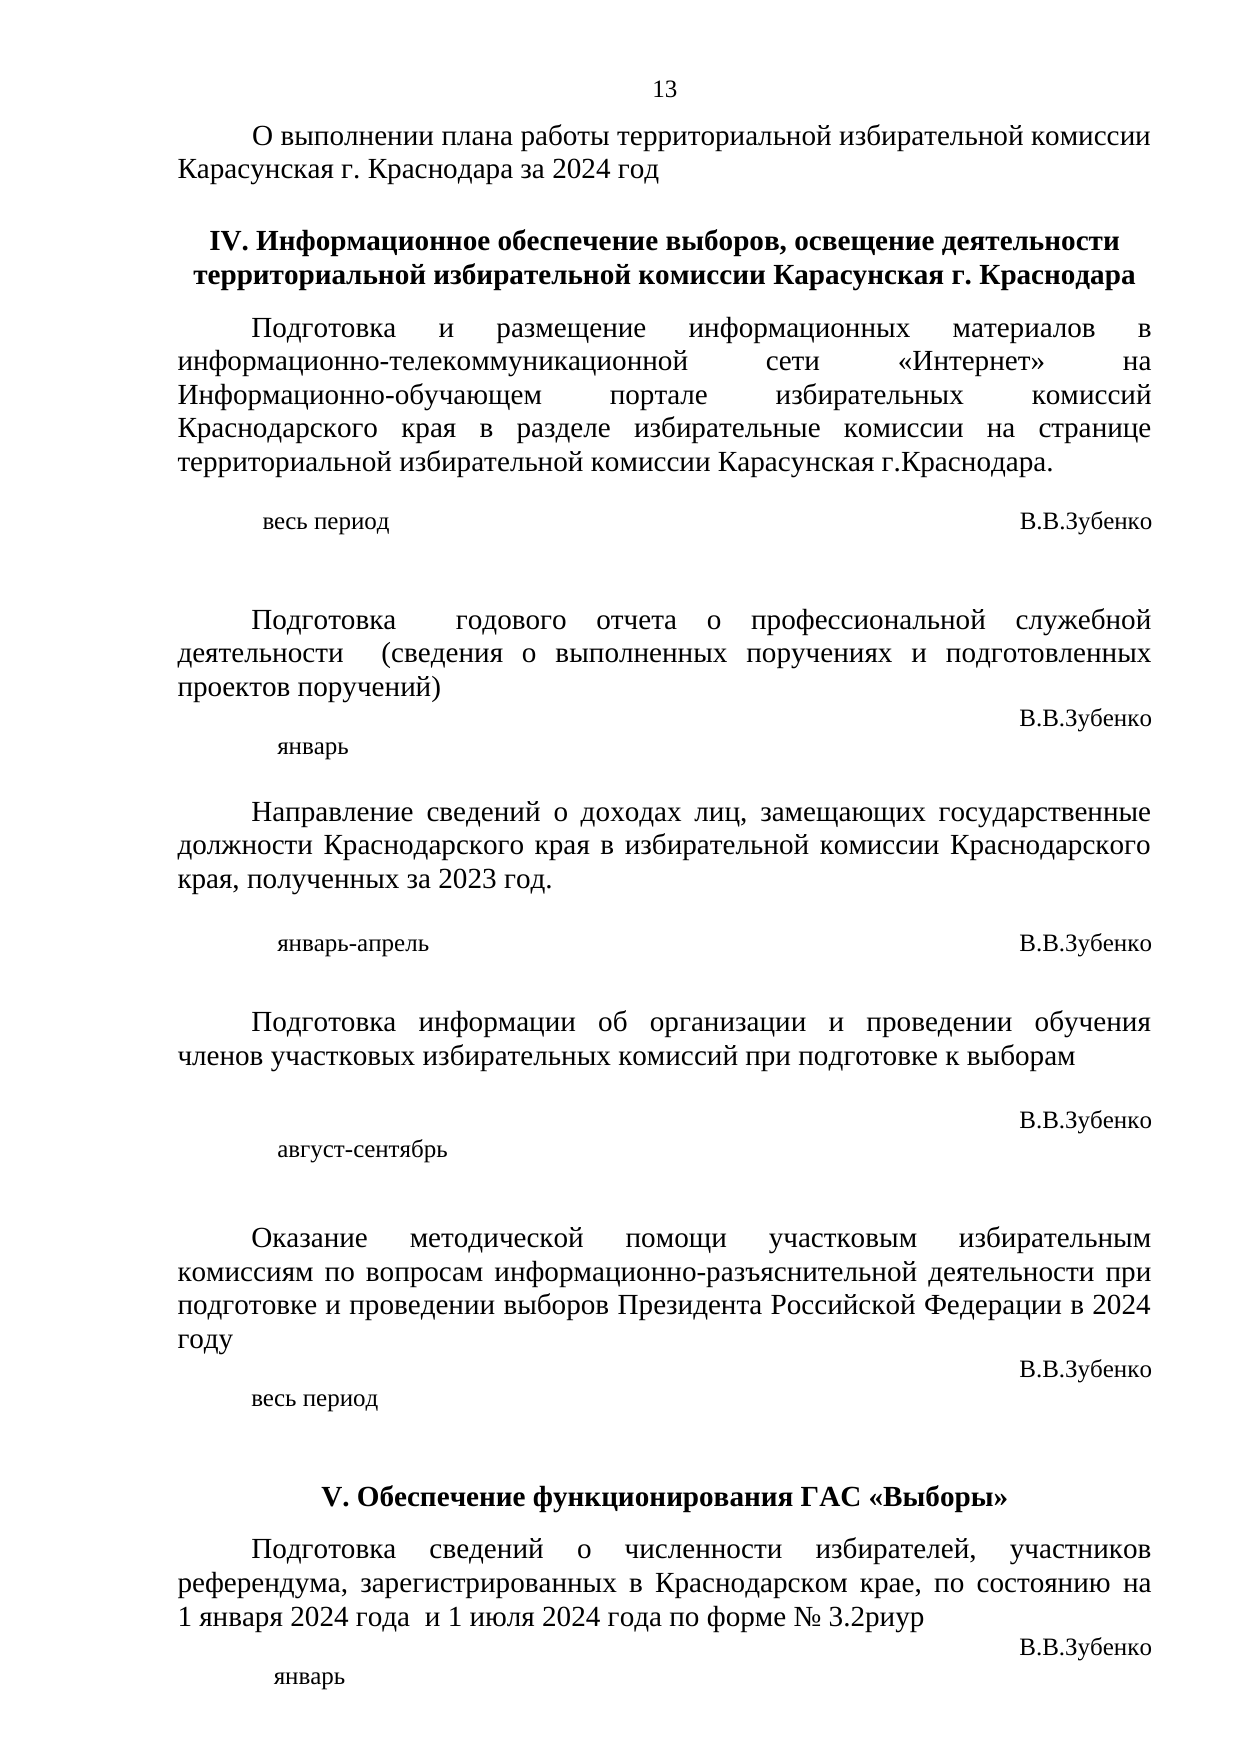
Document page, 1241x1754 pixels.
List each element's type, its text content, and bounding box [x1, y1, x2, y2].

text Оказание методической помощи участковым избирательным комиссиям по вопросам информационно-разъяснительной деятельности при подготовке и проведении выборов Президента Российской Федерации в 2024 году [177, 1220, 1152, 1354]
table_header август-сентябрь [189, 1105, 617, 1220]
text О выполнении плана работы территориальной избирательной комиссии Карасунская г. Краснодара за 2024 год [177, 118, 1152, 185]
table_header январь [189, 1632, 617, 1690]
table_header В.В.Зубенко [617, 1105, 1163, 1220]
text Подготовка и размещение информационных материалов в информационно-телекоммуникационной сети «Интернет» на Информационно-обучающем портале избирательных комиссий Краснодарского края в разделе избирательные комиссии на странице территориальной избирательной комиссии Карасунская г.Краснодара. [177, 310, 1152, 477]
text IV. Информационное обеспечение выборов, освещение деятельности территориальной избирательной комиссии Карасунская г. Краснодара [177, 223, 1152, 291]
table_header В.В.Зубенко [617, 928, 1163, 985]
text весь период [177, 1383, 1152, 1412]
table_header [617, 1632, 1163, 1690]
table_header январь-апрель [189, 928, 617, 985]
text Подготовка годового отчета о профессиональной служебной деятельности (сведения о выполненных поручениях и подготовленных проектов поручений) [177, 602, 1152, 703]
table_header В.В.Зубенко [617, 478, 1163, 564]
table_header В.В.Зубенко [617, 703, 1163, 760]
text Направление сведений о доходах лиц, замещающих государственные должности Краснодарского края в избирательной комиссии Краснодарского края, полученных за 2023 год. [177, 794, 1152, 894]
table_header январь [189, 703, 617, 760]
table_header весь период [177, 478, 617, 564]
text В.В.Зубенко [177, 1354, 1152, 1383]
list Подготовка сведений о численности избирателей, участников референдума, зарегистрированных в Краснодарском крае, по состоянию на 1 января 2024 года и 1 июля 2024 года по форме № 3.2риур [177, 1532, 1152, 1632]
text Подготовка информации об организации и проведении обучения членов участковых избирательных комиссий при подготовке к выборам [177, 1004, 1152, 1072]
text V. Обеспечение функционирования ГАС «Выборы» [177, 1479, 1152, 1512]
